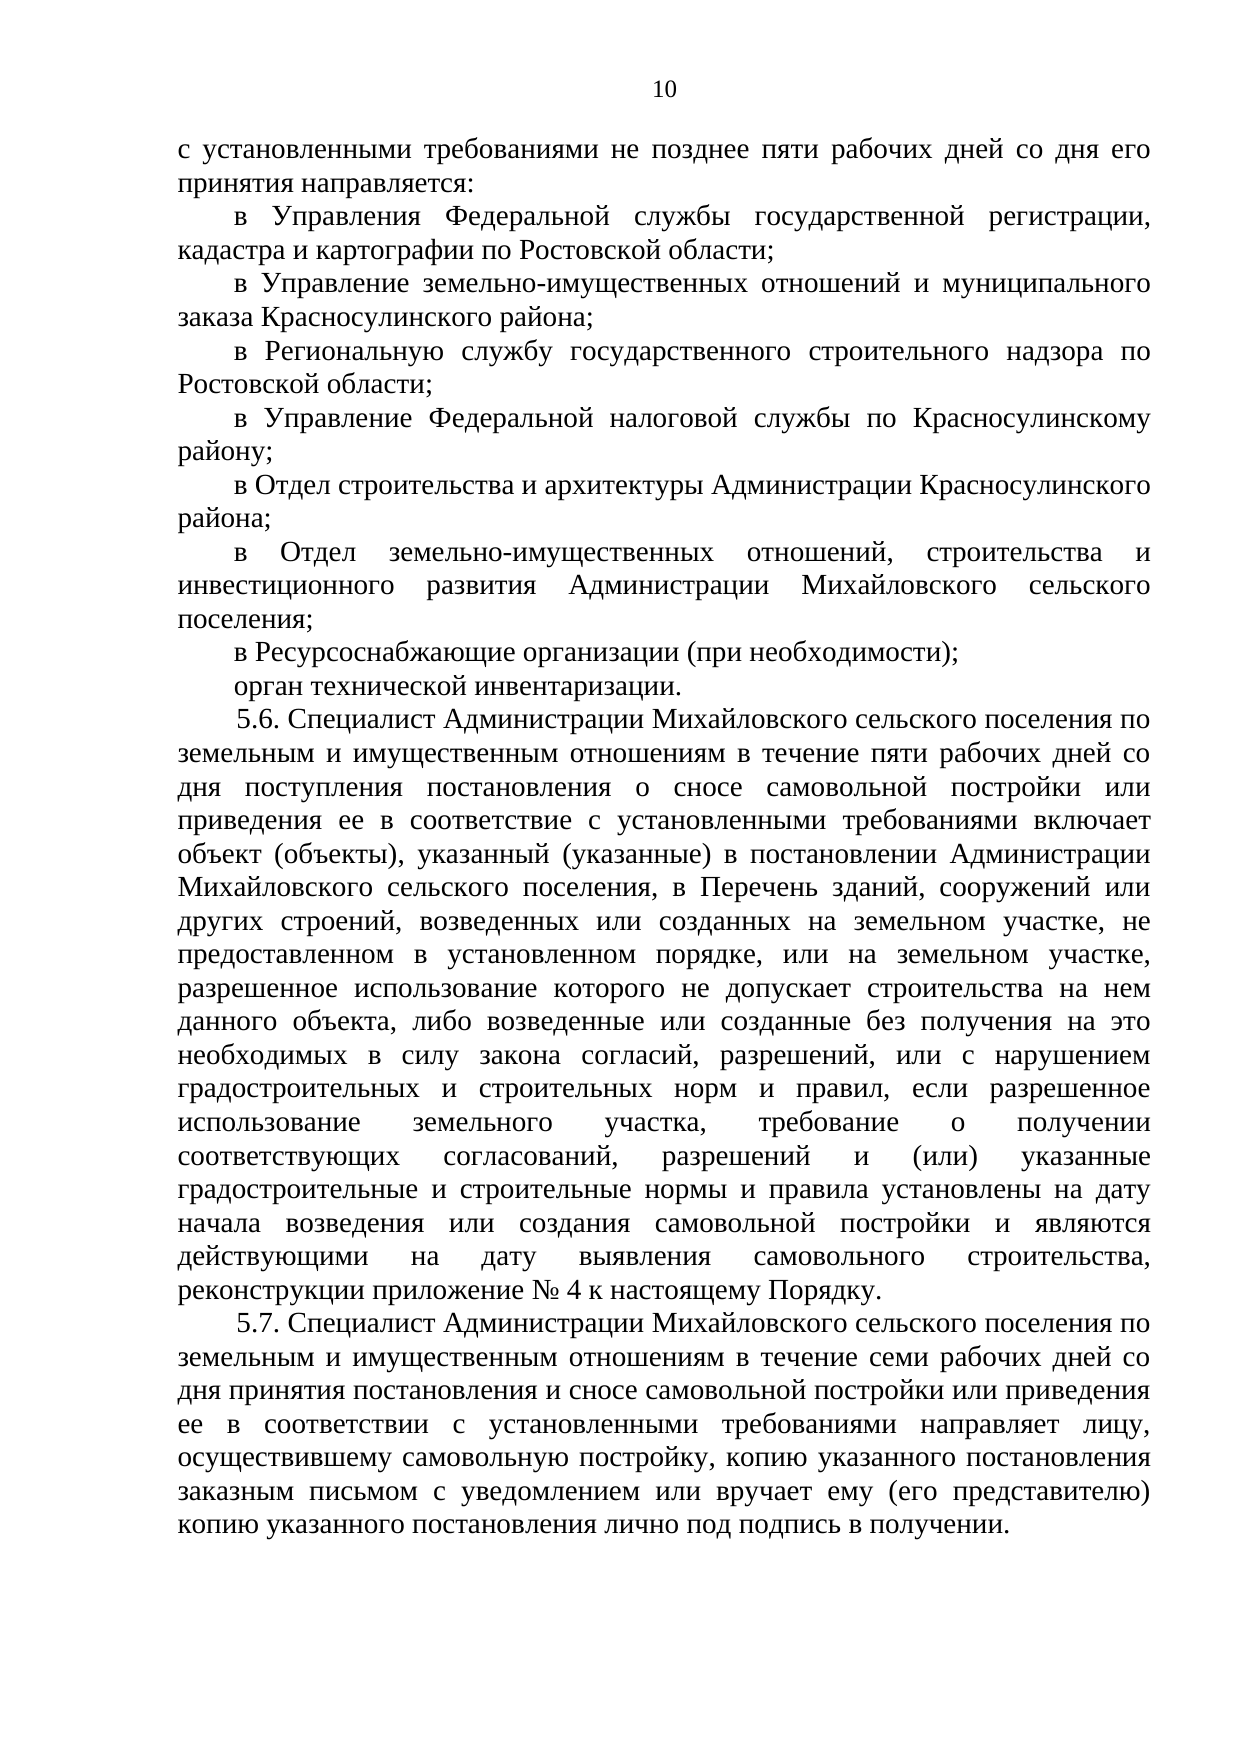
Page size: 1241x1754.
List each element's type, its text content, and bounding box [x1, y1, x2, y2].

text в Управление Федеральной налоговой службы по Красносулинскому району; [177, 400, 1152, 467]
text в Управления Федеральной службы государственной регистрации, кадастра и картографии по Ростовской области; [177, 198, 1152, 266]
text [177, 131, 1152, 198]
text в Отдел земельно-имущественных отношений, строительства и инвестиционного развития Администрации Михайловского сельского поселения; [177, 534, 1152, 634]
text в Региональную службу государственного строительного надзора по Ростовской области; [177, 333, 1152, 400]
text в Отдел строительства и архитектуры Администрации Красносулинского района; [177, 467, 1152, 534]
text 5.7. Специалист Администрации Михайловского сельского поселения по земельным и имущественным отношениям в течение семи рабочих дней со дня принятия постановления и сносе самовольной постройки или приведения ее в соответствии с установленными требованиями направляет лицу, осуществившему самовольную постройку, копию указанного постановления заказным письмом с уведомлением или вручает ему (его представителю) копию указанного постановления лично под подпись в получении. [177, 1305, 1152, 1540]
text в Ресурсоснабжающие организации (при необходимости); [177, 634, 1152, 668]
text в Управление земельно-имущественных отношений и муниципального заказа Красносулинского района; [177, 266, 1152, 333]
text орган технической инвентаризации. [177, 668, 1152, 702]
text 5.6. Специалист Администрации Михайловского сельского поселения по земельным и имущественным отношениям в течение пяти рабочих дней со дня поступления постановления о сносе самовольной постройки или приведения ее в соответствие с установленными требованиями включает объект (объекты), указанный (указанные) в постановлении Администрации Михайловского сельского поселения, в Перечень зданий, сооружений или других строений, возведенных или созданных на земельном участке, не предоставленном в установленном порядке, или на земельном участке, разрешенное использование которого не допускает строительства на нем данного объекта, либо возведенные или созданные без получения на это необходимых в силу закона согласий, разрешений, или с нарушением градостроительных и строительных норм и правил, если разрешенное использование земельного участка, требование о получении соответствующих согласований, разрешений и (или) указанные градостроительные и строительные нормы и правила установлены на дату начала возведения или создания самовольной постройки и являются действующими на дату выявления самовольного строительства, реконструкции приложение № 4 к настоящему Порядку. [177, 702, 1152, 1305]
